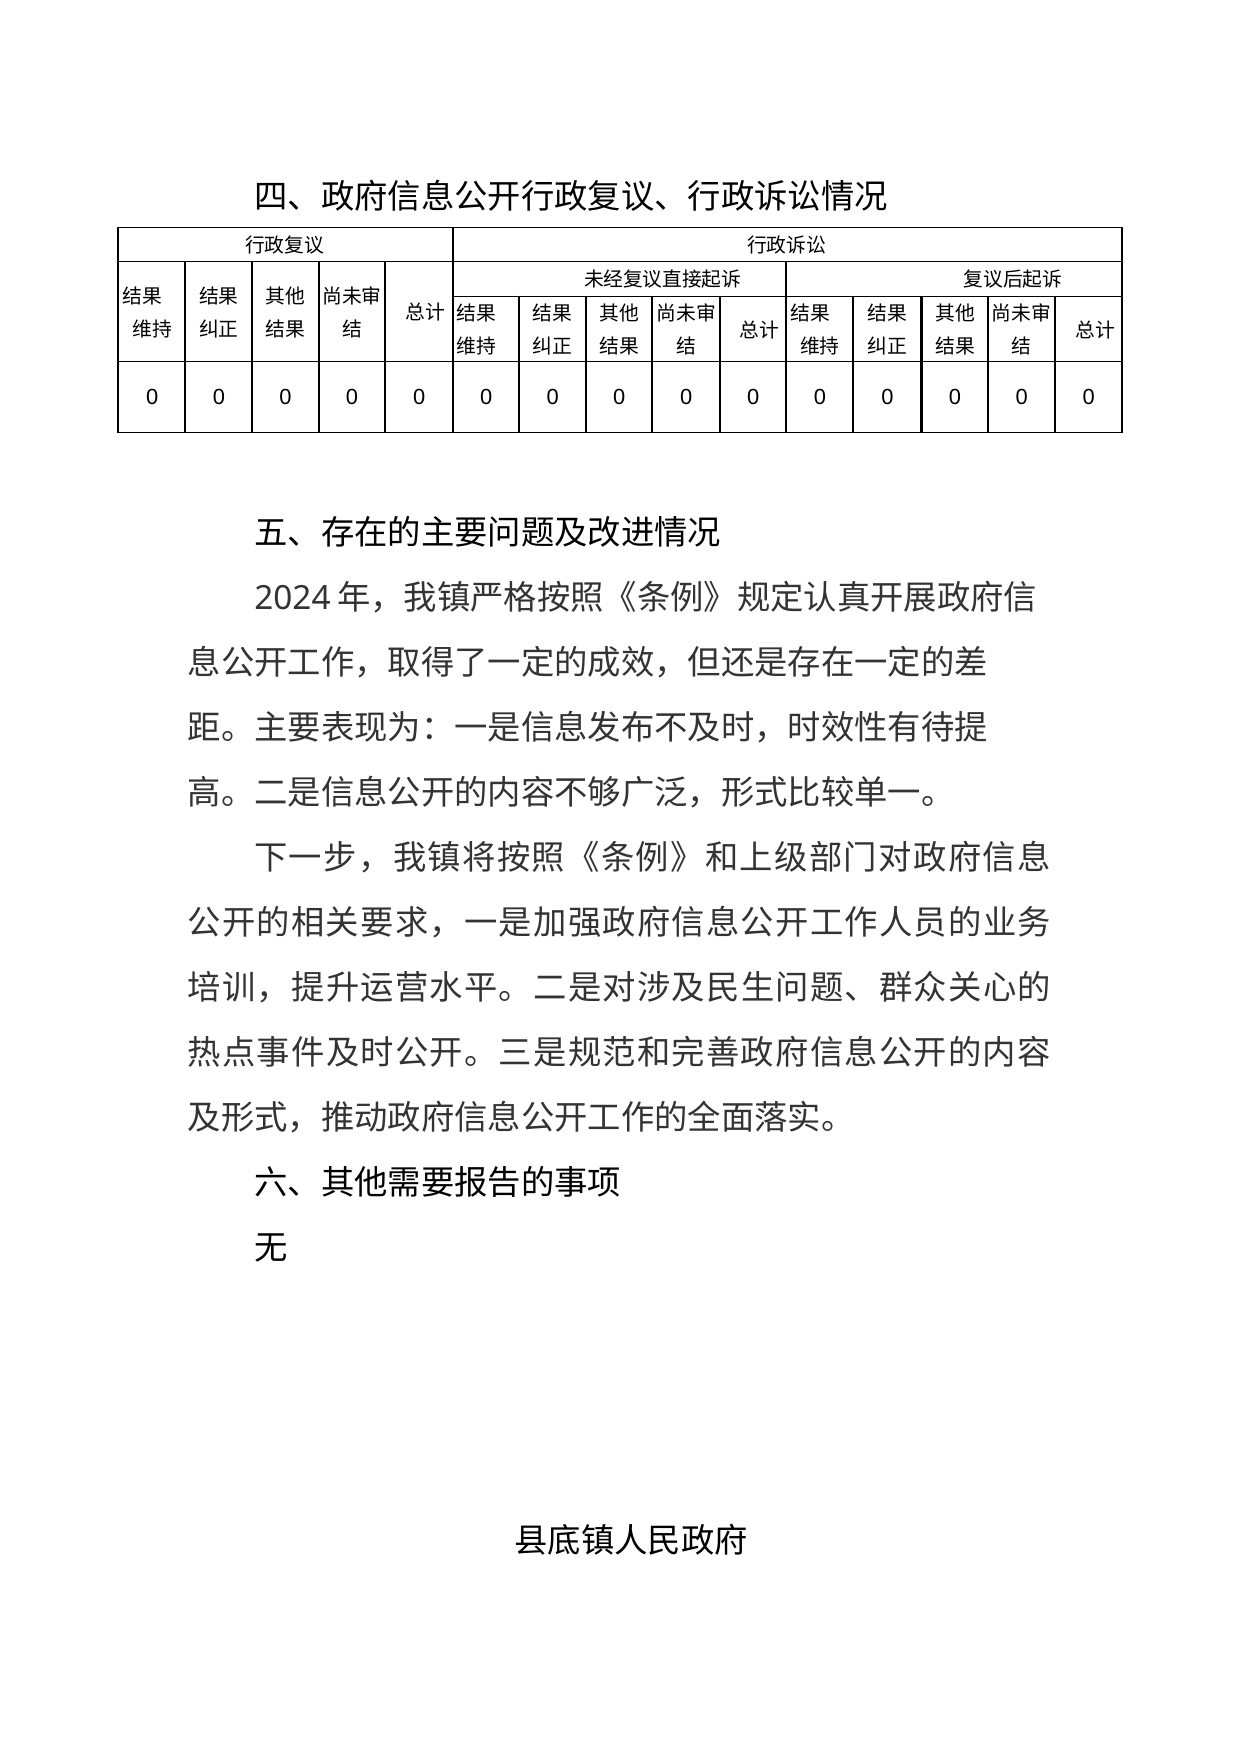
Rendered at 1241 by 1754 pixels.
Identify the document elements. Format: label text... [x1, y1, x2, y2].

text 无 [187, 1213, 1053, 1278]
table_header 行政复议 [119, 228, 452, 261]
table_cell 其他 结果 [587, 297, 651, 361]
table_cell 结果 纠正 [520, 297, 585, 361]
table_cell 总计 [1056, 297, 1121, 361]
table_cell 0 [854, 362, 920, 432]
table_cell 0 [1056, 362, 1121, 432]
table_cell 尚未审结 [989, 297, 1054, 361]
table_cell 0 [989, 362, 1054, 432]
table_cell 0 [721, 362, 785, 432]
table_cell 结果 维持 [454, 297, 518, 361]
table_cell 尚未审结 [320, 262, 384, 361]
table_cell 总计 [386, 262, 452, 361]
table_cell 结果 纠正 [854, 297, 920, 361]
list 下一步，我镇将按照《条例》和上级部门对政府信息公开的相关要求，一是加强政府信息公开工作人员的业务培训，提升运营水平。二是对涉及民生问题、群众关心的热点事件及时公开。三是规范和完善政府信息公开的内容及形式，推动政府信息公开工作的全面落实。 [187, 823, 1053, 1148]
table_cell 尚未审结 [653, 297, 719, 361]
table_cell 未经复议直接起诉 [454, 262, 785, 296]
table_cell 0 [454, 362, 518, 432]
table_cell 0 [186, 362, 251, 432]
table_cell 复议后起诉 [787, 262, 1121, 296]
table_cell 0 [520, 362, 585, 432]
table_cell 总计 [721, 297, 785, 361]
table_cell 结果 维持 [787, 297, 852, 361]
table_cell 0 [119, 362, 184, 432]
table_cell 0 [923, 362, 987, 432]
table_cell 结果 维持 [119, 262, 184, 361]
table_cell 其他 结果 [923, 297, 987, 361]
table_cell 结果 纠正 [186, 262, 251, 361]
text 2024年，我镇严格按照《条例》规定认真开展政府信息公开工作，取得了一定的成效，但还是存在一定的差距。主要表现为：一是信息发布不及时，时效性有待提高。二是信息公开的内容不够广泛，形式比较单一。 [187, 563, 1053, 823]
table_cell 0 [787, 362, 852, 432]
list 政府信息公开行政复议、行政诉讼情况 [187, 162, 1053, 227]
table_cell 0 [253, 362, 318, 432]
table_cell 0 [653, 362, 719, 432]
table_cell 0 [386, 362, 452, 432]
table_cell 0 [320, 362, 384, 432]
table_cell 0 [587, 362, 651, 432]
table_cell 其他 结果 [253, 262, 318, 361]
table_header 行政诉讼 [454, 228, 1121, 261]
list 其他需要报告的事项 [187, 1148, 1053, 1213]
text 县底镇人民政府 [187, 1505, 1053, 1570]
list 存在的主要问题及改进情况 [187, 498, 1053, 563]
